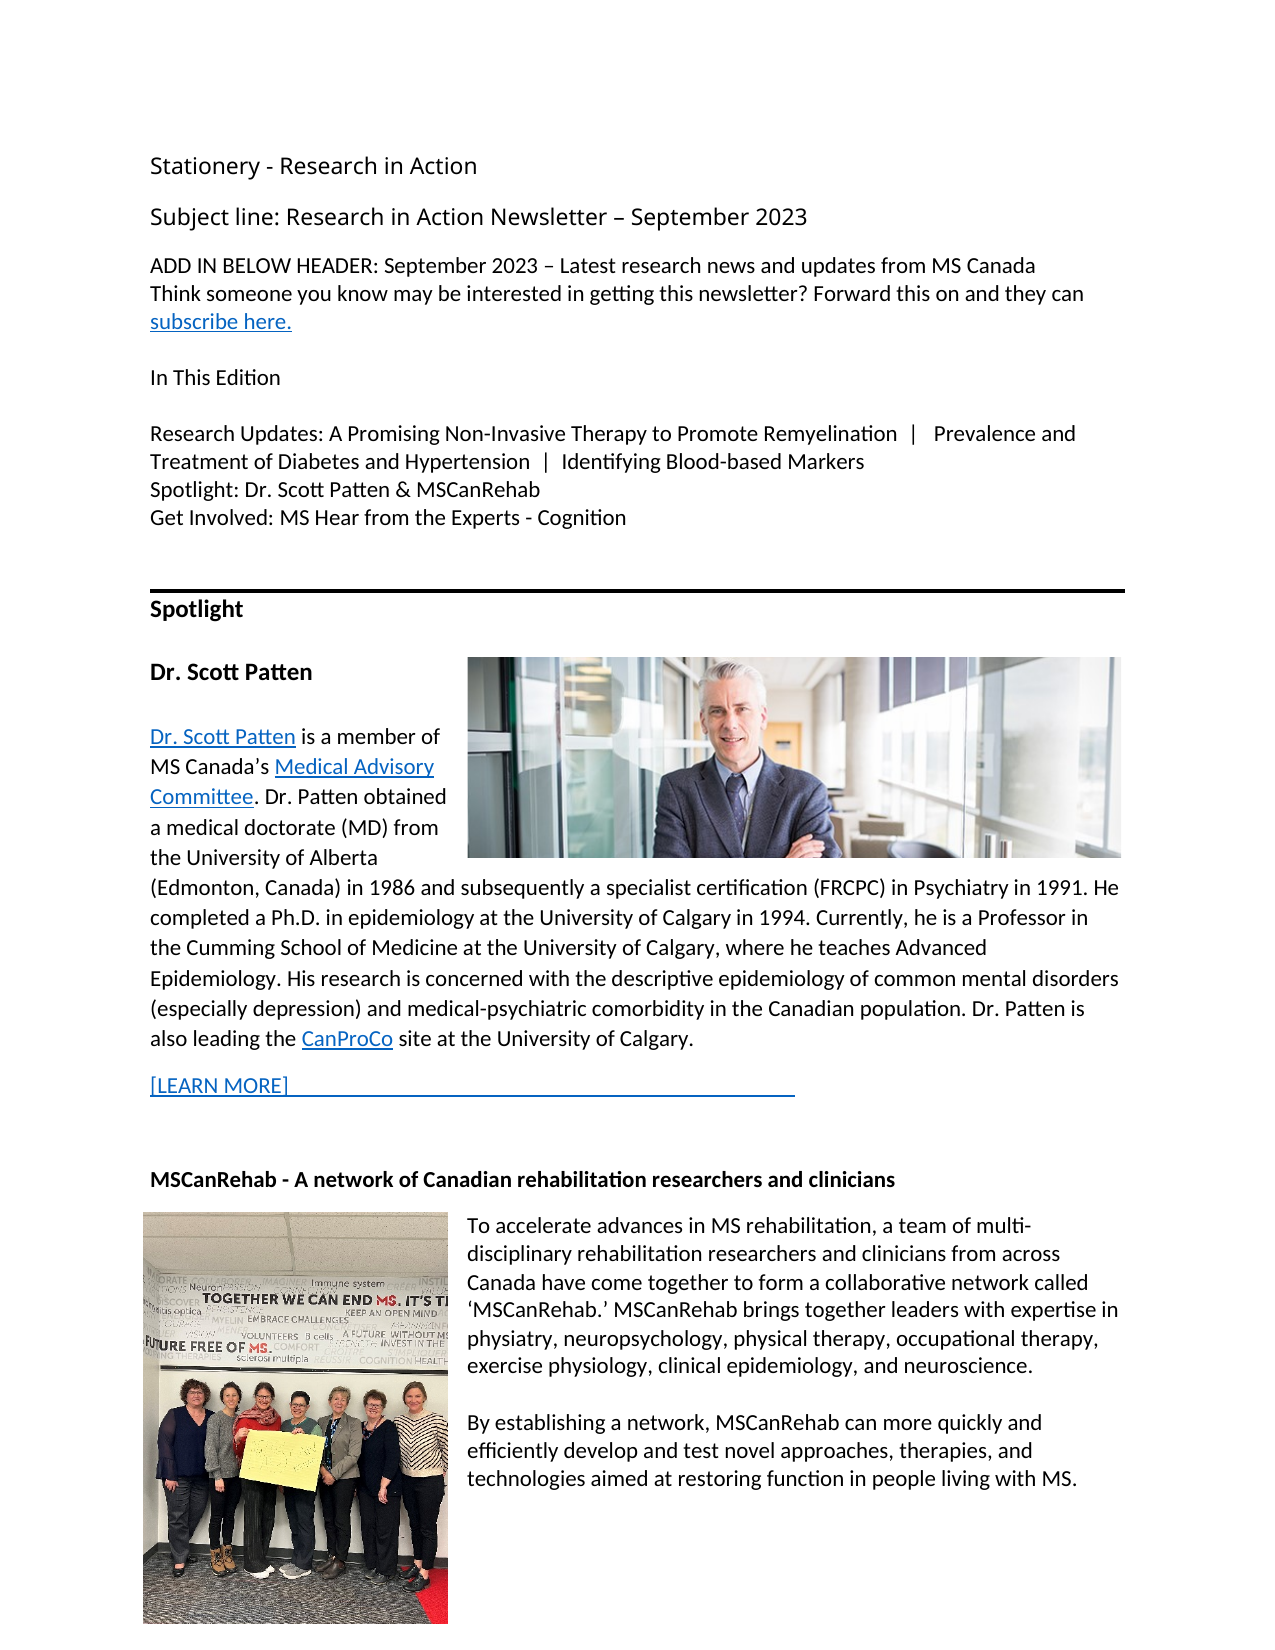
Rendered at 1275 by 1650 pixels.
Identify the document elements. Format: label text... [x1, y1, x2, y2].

picture [464, 657, 1122, 857]
text Get Involved: MS Hear from the Experts - Cognition [150, 503, 1125, 531]
text By establishing a network, MSCanRehab can more quickly and efficiently develop and test novel approaches, therapies, and technologies aimed at restoring function in people living with MS. [448, 1408, 1125, 1492]
text ADD IN BELOW HEADER: September 2023 – Latest research news and updates from MS Canada [150, 251, 1125, 279]
text In This Edition [150, 363, 1125, 391]
text MSCanRehab - A network of Canadian rehabilitation researchers and clinicians [150, 1165, 1125, 1193]
text Dr. Scott Patten [150, 656, 1125, 687]
text Research Updates: A Promising Non-Invasive Therapy to Promote Remyelination | Prevalence and Treatment of Diabetes and Hypertension | Identifying Blood-based Markers [150, 419, 1125, 475]
text Spotlight: Dr. Scott Patten & MSCanRehab [150, 475, 1125, 503]
text Think someone you know may be interested in getting this newsletter? Forward this on and they can subscribe here. [150, 279, 1125, 335]
picture [141, 1212, 448, 1622]
text [LEARN MORE] [150, 1071, 1125, 1099]
text To accelerate advances in MS rehabilitation, a team of multi-disciplinary rehabilitation researchers and clinicians from across Canada have come together to form a collaborative network called ‘MSCanRehab.’ MSCanRehab brings together leaders with expertise in physiatry, neuropsychology, physical therapy, occupational therapy, exercise physiology, clinical epidemiology, and neuroscience. [448, 1212, 1125, 1380]
text Spotlight [150, 593, 1125, 623]
text Stationery - Research in Action [150, 150, 1125, 181]
text Subject line: Research in Action Newsletter – September 2023 [150, 200, 1125, 232]
text Dr. Scott Patten is a member of MS Canada’s Medical Advisory Committee. Dr. Patten obtained a medical doctorate (MD) from the University of Alberta (Edmonton, Canada) in 1986 and subsequently a specialist certification (FRCPC) in Psychiatry in 1991. He completed a Ph.D. in epidemiology at the University of Calgary in 1994. Currently, he is a Professor in the Cumming School of Medicine at the University of Calgary, where he teaches Advanced Epidemiology. His research is concerned with the descriptive epidemiology of common mental disorders (especially depression) and medical-psychiatric comorbidity in the Canadian population. Dr. Patten is also leading the CanProCo site at the University of Calgary. [150, 722, 1125, 1052]
